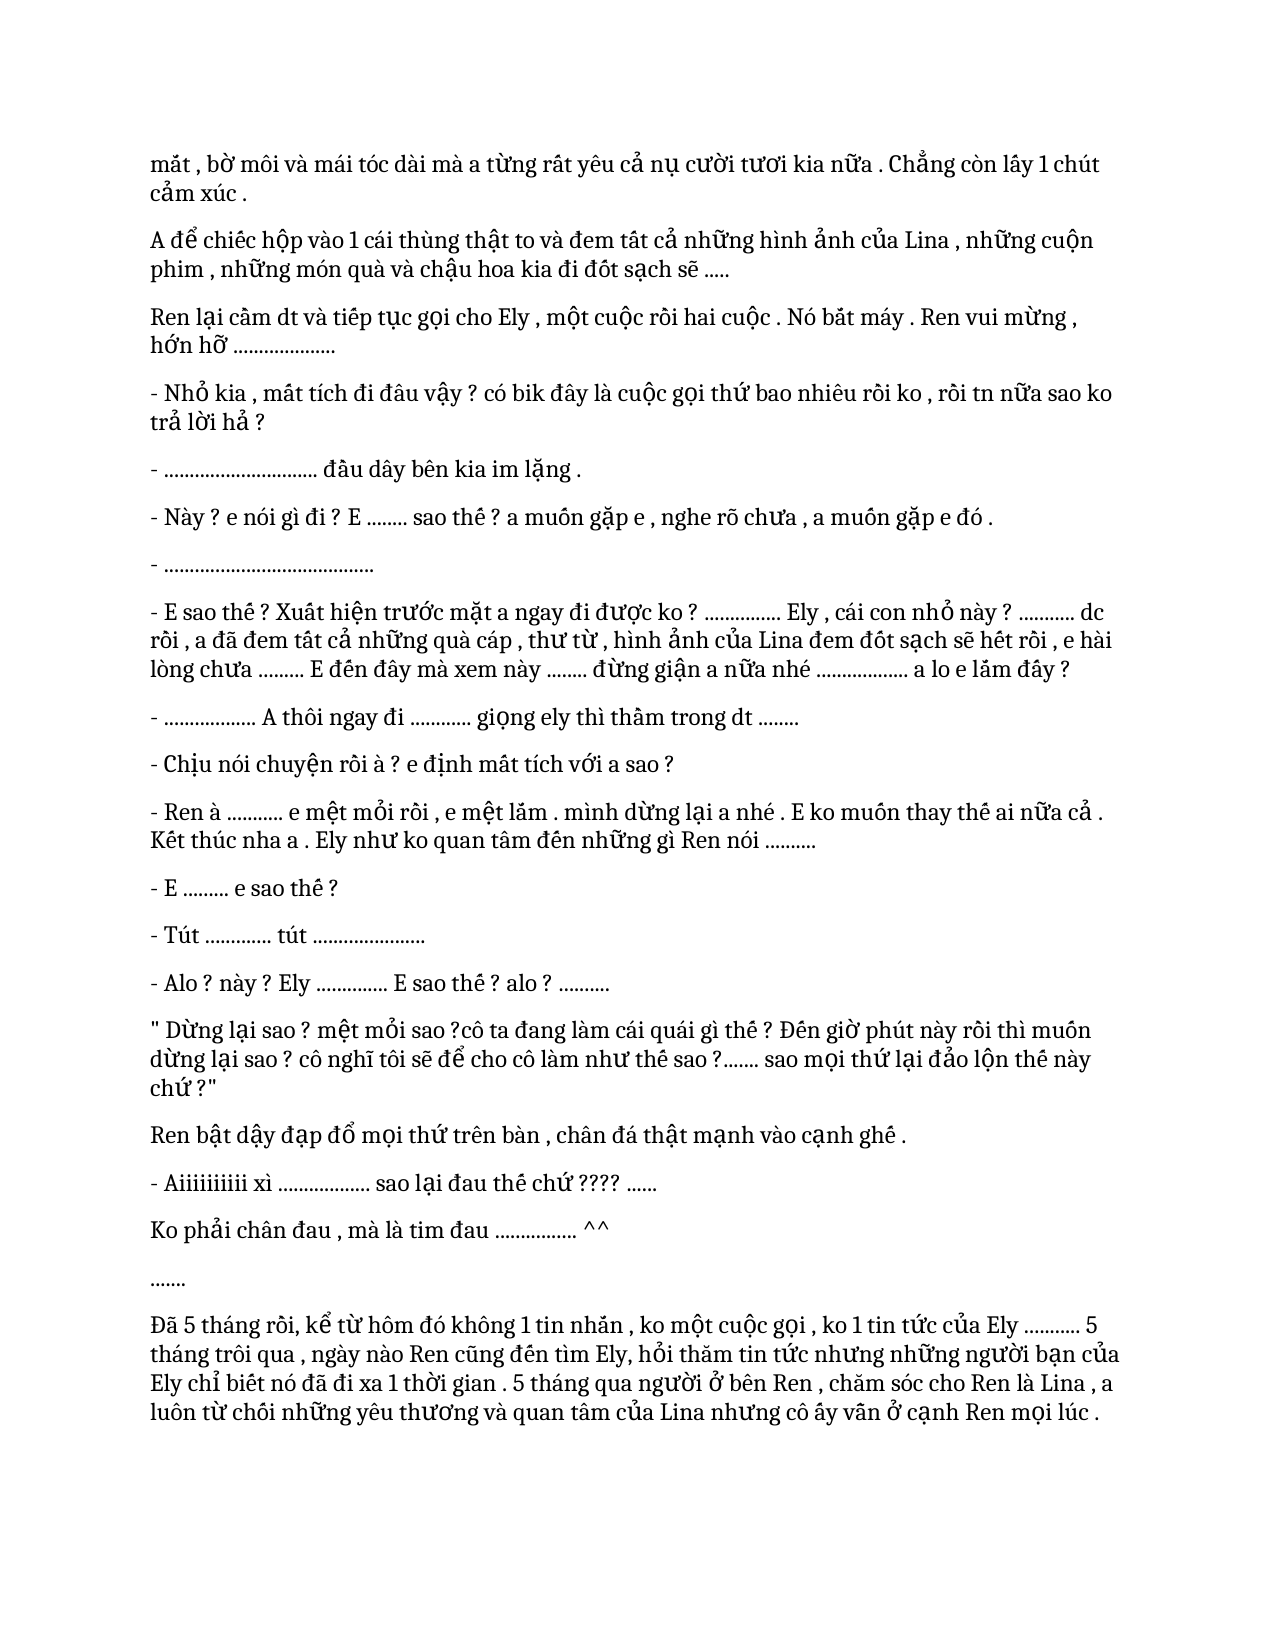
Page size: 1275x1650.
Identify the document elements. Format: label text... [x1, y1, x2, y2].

text - Ren à ........... e mệt mỏi rồi , e mệt lắm . mình dừng lại a nhé . E ko muốn thay thế ai nữa cả . Kết thúc nha a . Ely như ko quan tâm đến những gì Ren nói .......... [150, 797, 1125, 855]
text - Tút ............. tút ...................... [150, 921, 1125, 950]
text Ren lại cầm dt và tiếp tục gọi cho Ely , một cuộc rồi hai cuộc . Nó bắt máy . Ren vui mừng , hớn hỡ .................... [150, 302, 1125, 360]
text - E ......... e sao thế ? [150, 874, 1125, 902]
text - .................. A thôi ngay đi ............ giọng ely thì thầm trong dt ........ [150, 702, 1125, 731]
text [150, 150, 1125, 207]
text - Aiiiiiiiiii xì .................. sao lại đau thế chứ ???? ...... [150, 1169, 1125, 1197]
text - .............................. đầu dây bên kia im lặng . [150, 455, 1125, 484]
text A để chiếc hộp vào 1 cái thùng thật to và đem tất cả những hình ảnh của Lina , những cuộn phim , những món quà và chậu hoa kia đi đốt sạch sẽ ..... [150, 226, 1125, 284]
text - Này ? e nói gì đi ? E ........ sao thế ? a muốn gặp e , nghe rõ chưa , a muốn gặp e đó . [150, 502, 1125, 531]
text ....... [150, 1264, 1125, 1292]
text - ......................................... [150, 550, 1125, 579]
text - Alo ? này ? Ely .............. E sao thế ? alo ? .......... [150, 969, 1125, 997]
text - Chịu nói chuyện rồi à ? e định mất tích với a sao ? [150, 750, 1125, 779]
text Đã 5 tháng rồi, kể từ hôm đó không 1 tin nhắn , ko một cuộc gọi , ko 1 tin tức của Ely ........... 5 tháng trôi qua , ngày nào Ren cũng đến tìm Ely, hỏi thăm tin tức nhưng những người bạn của Ely chỉ biết nó đã đi xa 1 thời gian . 5 tháng qua người ở bên Ren , chăm sóc cho Ren là Lina , a luôn từ chối những yêu thương và quan tâm của Lina nhưng cô ấy vẫn ở cạnh Ren mọi lúc . [150, 1311, 1125, 1426]
text Ren bật dậy đạp đổ mọi thứ trên bàn , chân đá thật mạnh vào cạnh ghế . [150, 1121, 1125, 1150]
text " Dừng lại sao ? mệt mỏi sao ?cô ta đang làm cái quái gì thế ? Đến giờ phút này rồi thì muốn dừng lại sao ? cô nghĩ tôi sẽ để cho cô làm như thế sao ?....... sao mọi thứ lại đảo lộn thế này chứ ?" [150, 1016, 1125, 1102]
text - E sao thế ? Xuất hiện trước mặt a ngay đi được ko ? ............... Ely , cái con nhỏ này ? ........... dc rồi , a đã đem tất cả những quà cáp , thư từ , hình ảnh của Lina đem đốt sạch sẽ hết rồi , e hài lòng chưa ......... E đến đây mà xem này ........ đừng giận a nữa nhé .................. a lo e lắm đấy ? [150, 597, 1125, 684]
text Ko phải chân đau , mà là tim đau ................ ^^ [150, 1216, 1125, 1245]
text - Nhỏ kia , mất tích đi đâu vậy ? có bik đây là cuộc gọi thứ bao nhiêu rồi ko , rồi tn nữa sao ko trả lời hả ? [150, 379, 1125, 436]
